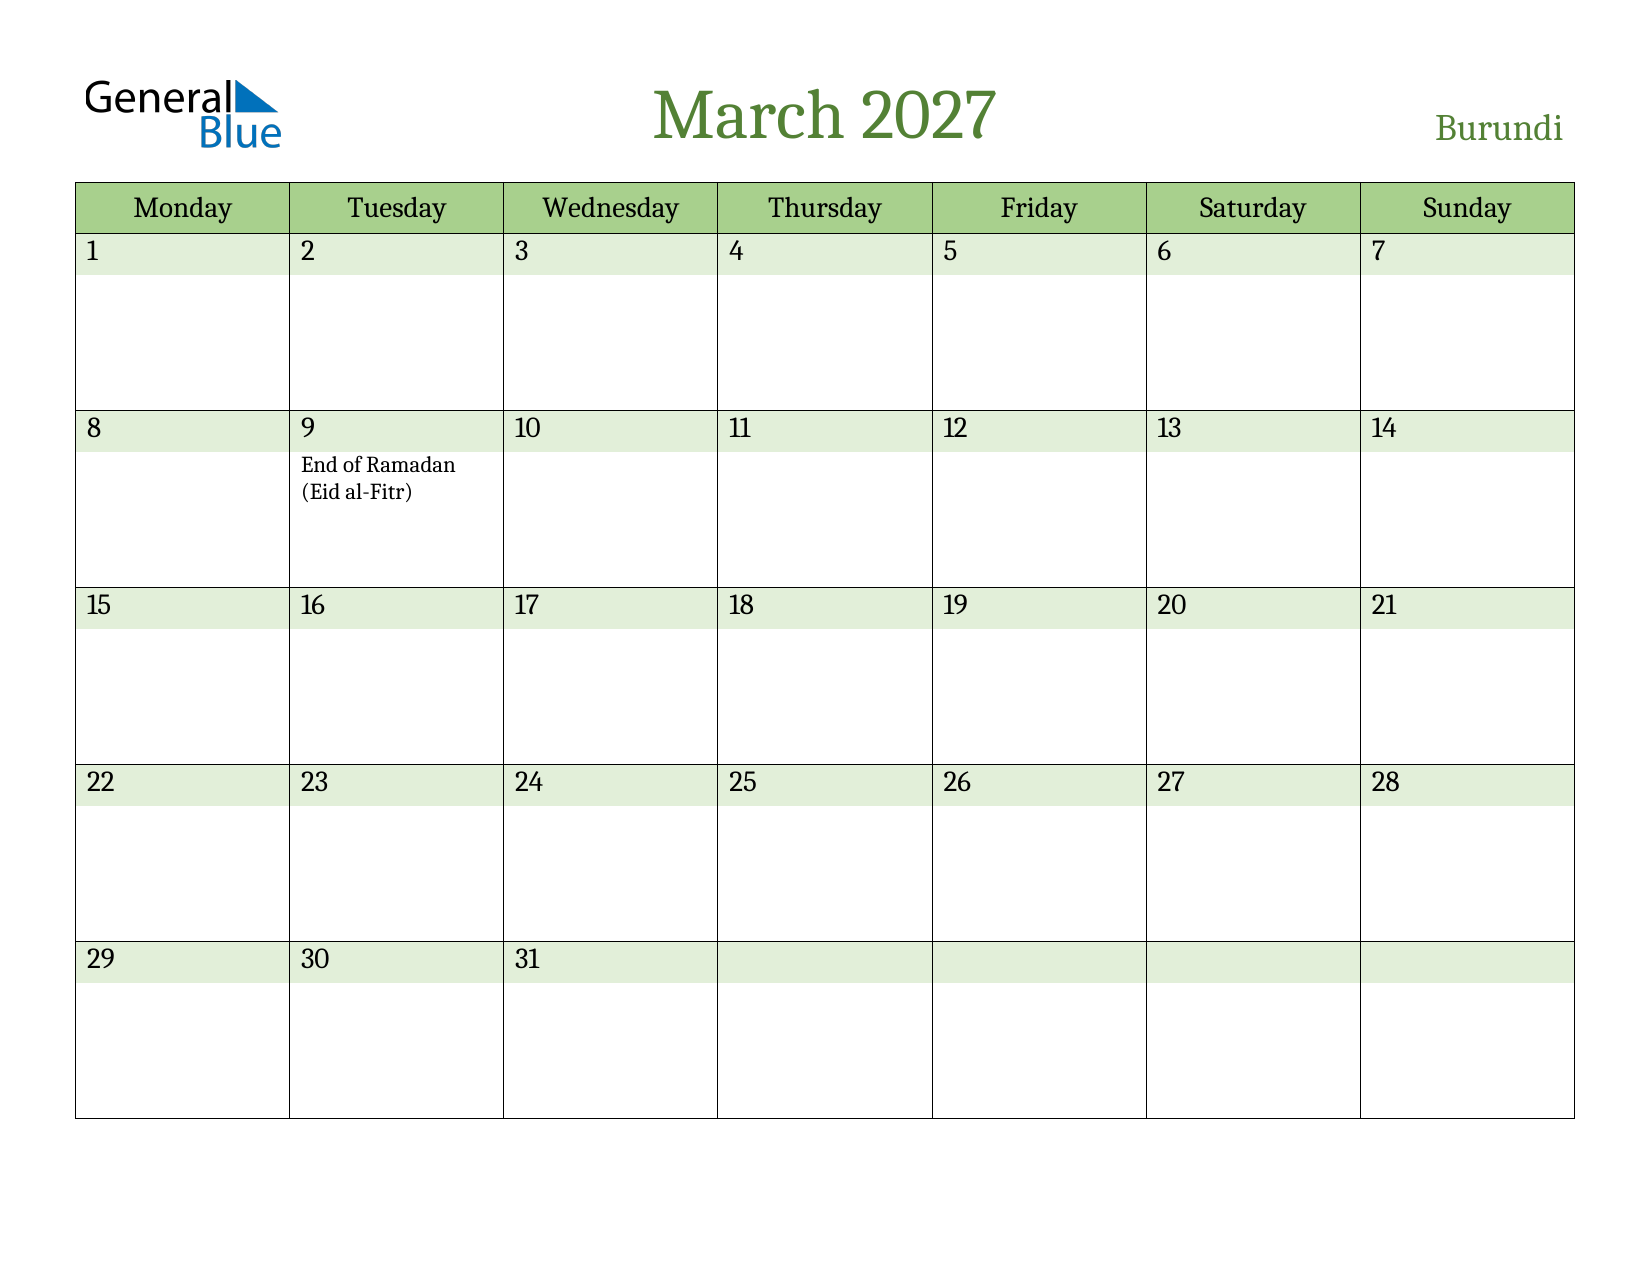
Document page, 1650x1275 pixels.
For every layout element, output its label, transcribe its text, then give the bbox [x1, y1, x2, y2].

table_cell 17 [504, 588, 717, 629]
table_cell [1361, 275, 1574, 410]
table_cell 11 [718, 411, 932, 452]
table_cell 23 [290, 765, 503, 806]
table_cell [76, 806, 289, 941]
table_cell 24 [504, 765, 717, 806]
table_cell [290, 983, 503, 1118]
table_cell [718, 452, 932, 587]
table_cell [76, 629, 289, 764]
table_cell [290, 629, 503, 764]
table_cell 6 [1147, 234, 1360, 275]
table_cell Friday [933, 183, 1146, 233]
table_cell End of Ramadan (Eid al-Fitr) [290, 452, 503, 587]
table_cell Saturday [1147, 183, 1360, 233]
table_cell [1147, 452, 1360, 587]
table_cell 1 [76, 234, 289, 275]
table_cell [504, 983, 717, 1118]
table_cell [290, 806, 503, 941]
table_cell 22 [76, 765, 289, 806]
table_cell 12 [933, 411, 1146, 452]
table_cell Monday [76, 183, 289, 233]
table_cell 29 [76, 942, 289, 983]
table_cell 28 [1361, 765, 1574, 806]
table_cell 21 [1361, 588, 1574, 629]
table_cell 15 [76, 588, 289, 629]
table_cell [504, 806, 717, 941]
table_cell Tuesday [290, 183, 503, 233]
table_cell 27 [1147, 765, 1360, 806]
table_cell 4 [718, 234, 932, 275]
table_cell 25 [718, 765, 932, 806]
table_cell [933, 275, 1146, 410]
table_cell [718, 629, 932, 764]
table_cell [1147, 806, 1360, 941]
table_cell 20 [1147, 588, 1360, 629]
table_cell 26 [933, 765, 1146, 806]
table_cell [76, 983, 289, 1118]
table_cell [933, 983, 1146, 1118]
picture [86, 80, 281, 148]
table_cell [76, 452, 289, 587]
table_header [76, 75, 503, 182]
table_cell 10 [504, 411, 717, 452]
table_cell 8 [76, 411, 289, 452]
table_header Burundi [1146, 75, 1574, 182]
table_cell 16 [290, 588, 503, 629]
table_cell [504, 629, 717, 764]
table_cell 5 [933, 234, 1146, 275]
table_cell 13 [1147, 411, 1360, 452]
table_cell [1147, 275, 1360, 410]
table_cell [718, 983, 932, 1118]
table_cell [718, 942, 932, 983]
table_cell 19 [933, 588, 1146, 629]
table_cell 7 [1361, 234, 1574, 275]
table_cell [1361, 806, 1574, 941]
table_cell 31 [504, 942, 717, 983]
table_cell 9 [290, 411, 503, 452]
table_cell [1361, 942, 1574, 983]
table_cell [1147, 983, 1360, 1118]
table_cell [1361, 983, 1574, 1118]
table_cell [1361, 629, 1574, 764]
table_cell [718, 806, 932, 941]
table_cell [1361, 452, 1574, 587]
table_cell Thursday [718, 183, 932, 233]
table_cell 30 [290, 942, 503, 983]
table_cell [76, 275, 289, 410]
table_cell Wednesday [504, 183, 717, 233]
table_cell [504, 452, 717, 587]
table_cell [1147, 942, 1360, 983]
table_cell [933, 452, 1146, 587]
table_cell 18 [718, 588, 932, 629]
table_cell Sunday [1361, 183, 1574, 233]
table_cell [933, 942, 1146, 983]
table_cell [504, 275, 717, 410]
table_cell [290, 275, 503, 410]
table_cell [1147, 629, 1360, 764]
table_cell [718, 275, 932, 410]
table_cell 2 [290, 234, 503, 275]
table_cell [933, 806, 1146, 941]
table_cell 14 [1361, 411, 1574, 452]
table_cell 3 [504, 234, 717, 275]
table_cell [933, 629, 1146, 764]
table_header March 2027 [504, 75, 1146, 182]
